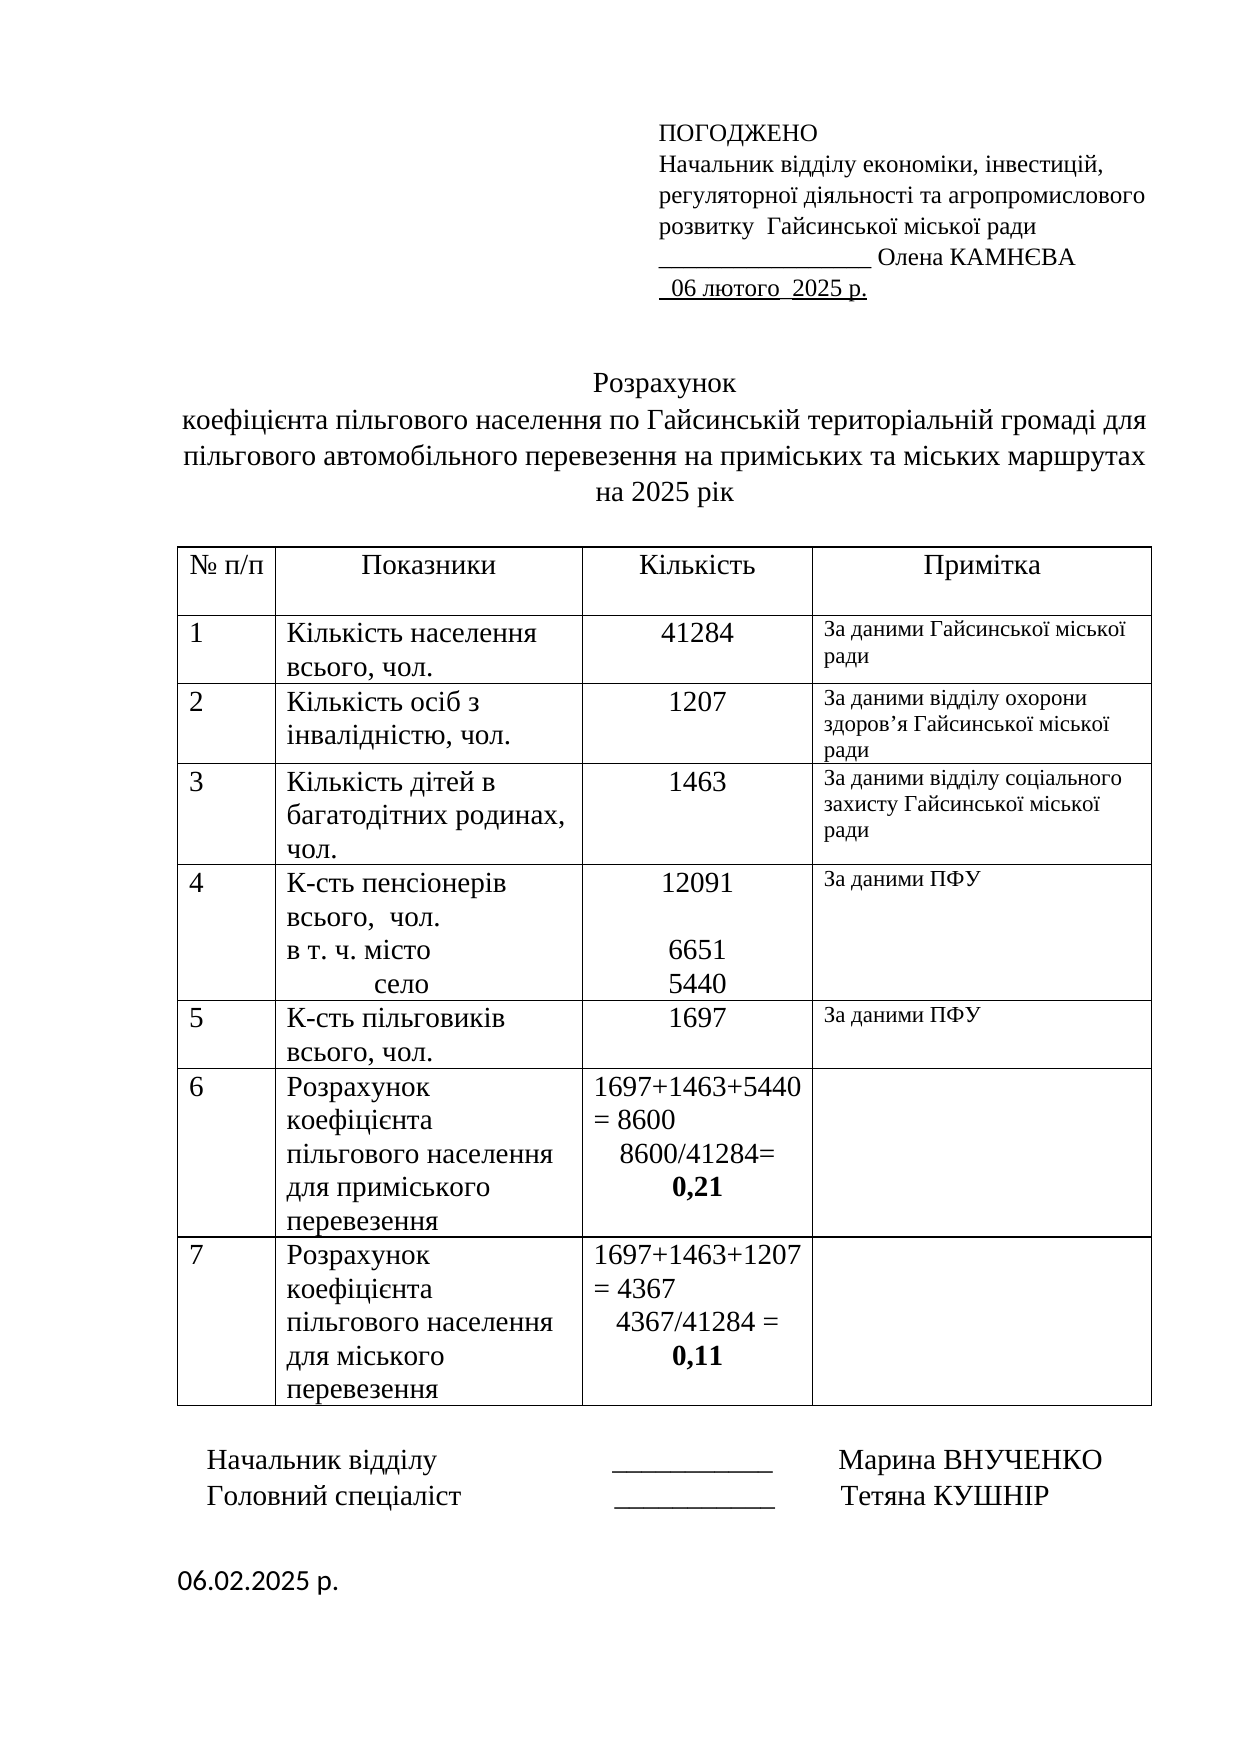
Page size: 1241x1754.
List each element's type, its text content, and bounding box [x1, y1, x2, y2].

table_cell Кількість населення всього, чол. [276, 616, 582, 683]
table_cell 4 [178, 865, 275, 999]
table_cell 3 [178, 764, 275, 864]
table_cell 1697 [583, 1001, 812, 1068]
table_cell 1 [178, 616, 275, 683]
table_cell За даними Гайсинської міської ради [813, 616, 1151, 683]
table_cell Кількість дітей в багатодітних родинах, чол. [276, 764, 582, 864]
table_cell [813, 1238, 1151, 1405]
table_cell Розрахунок коефіцієнта пільгового населення для міського перевезення [276, 1238, 582, 1405]
table_cell Кількість осіб з інвалідністю, чол. [276, 684, 582, 763]
text Начальник відділу економіки, інвестицій, [177, 149, 1152, 178]
table_header Примітка [813, 548, 1151, 614]
table_cell За даними ПФУ [813, 1001, 1151, 1068]
text 06 лютого_2025 р. [177, 273, 1152, 302]
text Начальник відділу ___________ Марина ВНУЧЕНКО [177, 1442, 1152, 1476]
table_cell За даними відділу соціального захисту Гайсинської міської ради [813, 764, 1151, 864]
text Розрахунок [177, 366, 1152, 399]
table_cell К-сть пенсіонерів всього, чол. в т. ч. місто село [276, 865, 582, 999]
table_cell 2 [178, 684, 275, 763]
table_cell 7 [178, 1238, 275, 1405]
text розвитку Гайсинської міської ради [177, 211, 1152, 240]
table_cell 41284 [583, 616, 812, 683]
table_header № п/п [178, 548, 275, 614]
table_cell 5 [178, 1001, 275, 1068]
table_cell 1207 [583, 684, 812, 763]
table_cell [813, 1069, 1151, 1236]
text Головний спеціаліст ___________ Тетяна КУШНІР [177, 1478, 1152, 1512]
table_cell 6 [178, 1069, 275, 1236]
text ПОГОДЖЕНО [177, 118, 1152, 147]
table_cell Розрахунок коефіцієнта пільгового населення для приміського перевезення [276, 1069, 582, 1236]
text 06.02.2025 р. [177, 1562, 1152, 1597]
text _________________ Олена КАМНЄВА [177, 242, 1152, 271]
text коефіцієнта пільгового населення по Гайсинській територіальній громаді для пільгового автомобільного перевезення на приміських та міських маршрутах на 2025 рік [177, 402, 1152, 508]
table_header Показники [276, 548, 582, 614]
table_cell 1697+1463+1207 = 4367 4367/41284 = 0,11 [583, 1238, 812, 1405]
table_cell За даними ПФУ [813, 865, 1151, 999]
text регуляторної діяльності та агропромислового [177, 180, 1152, 209]
table_cell 1463 [583, 764, 812, 864]
table_header Кількість [583, 548, 812, 614]
table_cell К-сть пільговиків всього, чол. [276, 1001, 582, 1068]
table_cell 12091 6651 5440 [583, 865, 812, 999]
table_cell 1697+1463+5440 = 8600 8600/41284= 0,21 [583, 1069, 812, 1236]
table_cell За даними відділу охорони здоров’я Гайсинської міської ради [813, 684, 1151, 763]
